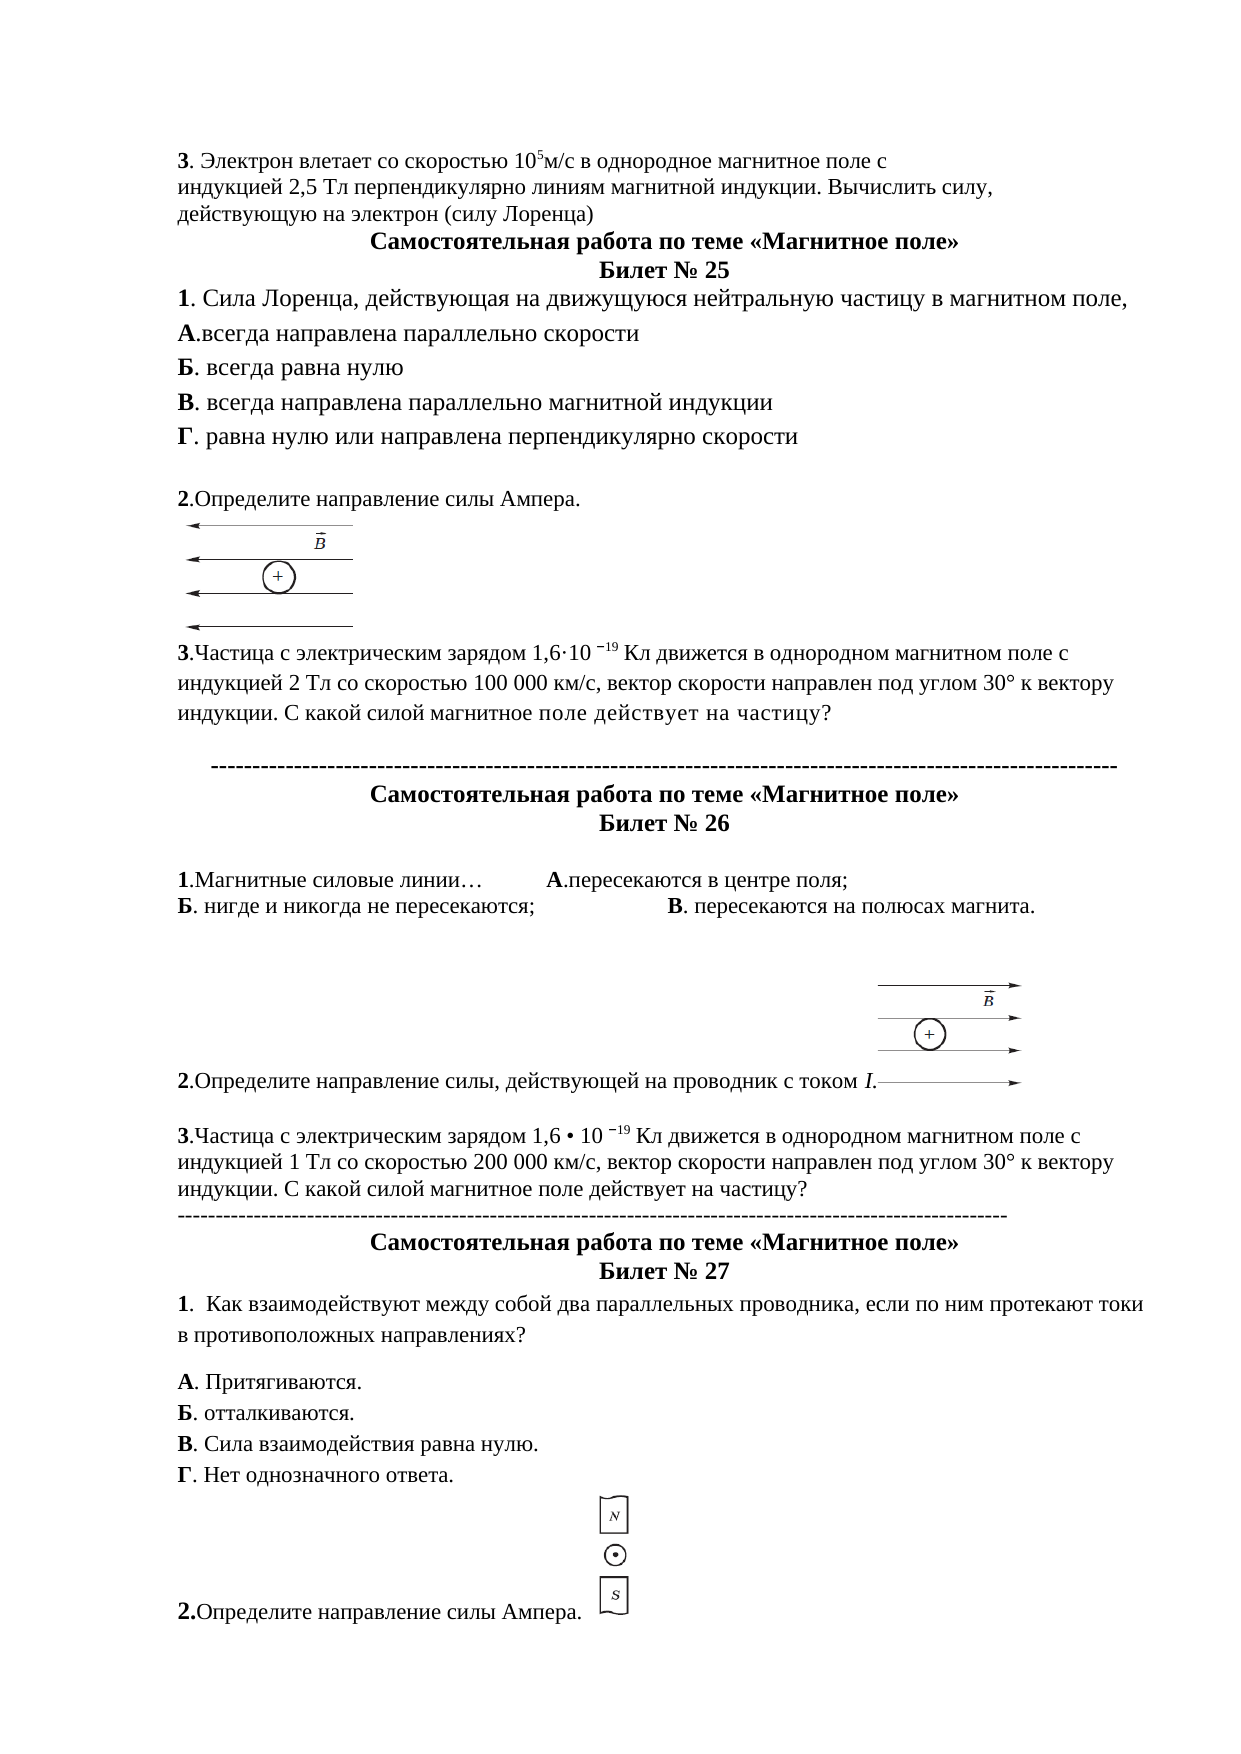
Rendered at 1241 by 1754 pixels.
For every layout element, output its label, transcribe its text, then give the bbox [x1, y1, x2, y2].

text А.всегда направлена параллельно скорости [177, 318, 1152, 347]
text 2.Определите направление силы Ампера. [177, 484, 1152, 511]
text ------------------------------------------------------------------------------------------------------------- [177, 1201, 1152, 1227]
text индукцией 2,5 Тл перпендикулярно линиям магнитной индукции. Вычислить силу, [177, 173, 1152, 199]
picture [177, 511, 359, 633]
text Самостоятельная работа по теме «Магнитное поле» [177, 1227, 1152, 1256]
text В. всегда направлена параллельно магнитной индукции [177, 387, 1152, 416]
text Самостоятельная работа по теме «Магнитное поле» [177, 779, 1152, 808]
text Билет № 26 [177, 808, 1152, 837]
text Б. всегда равна нулю [177, 352, 1152, 381]
text Г. равна нулю или направлена перпендикулярно скорости [177, 421, 1152, 450]
text Б. отталкиваются. [177, 1394, 1152, 1425]
text 1. Сила Лоренца, действующая на движущуюся нейтральную частицу в магнитном поле, [177, 283, 1152, 312]
text 2.Определите направление силы Ампера. [177, 1488, 1152, 1624]
text Билет № 27 [177, 1256, 1152, 1285]
text 3.Частица с электрическим зарядом 1,6 • 10 ˉ19 Кл движется в однородном магнитном поле с индукцией 1 Тл со скоростью 200 000 км/с, вектор скорости направлен под углом 30° к вектору индукции. С какой силой магнитное поле действует на частицу? [177, 1122, 1152, 1201]
text В. Сила взаимодействия равна нулю. [177, 1425, 1152, 1457]
text 3.Частица с электрическим зарядом 1,6·10 ˉ19 Кл движется в однородном магнитном поле с индукцией 2 Тл со скоростью 100 000 км/с, вектор скорости направлен под углом 30° к вектору индукции. С какой силой магнитное поле действует на частицу? [177, 639, 1152, 726]
text 3. Электрон влетает со скоростью 105м/с в однородное магнитное поле с [177, 147, 1152, 173]
text Билет № 25 [177, 255, 1152, 283]
picture [589, 1487, 641, 1620]
picture [877, 976, 1036, 1089]
text 1. Как взаимодействуют между собой два параллельных проводника, если по ним протекают токи в противоположных направлениях? [177, 1285, 1152, 1347]
text 1.Магнитные силовые линии… А.пересекаются в центре поля; Б. нигде и никогда не пересекаются; В. пересекаются на полюсах магнита. [177, 866, 1152, 918]
text Самостоятельная работа по теме «Магнитное поле» [177, 226, 1152, 255]
text ------------------------------------------------------------------------------------------------------------- [177, 750, 1152, 779]
text Г. Нет однозначного ответа. [177, 1457, 1152, 1488]
text 2.Определите направление силы, действующей на проводник с током Ι. [177, 976, 1152, 1093]
text А. Притягиваются. [177, 1363, 1152, 1394]
text действующую на электрон (силу Лоренца) [177, 199, 1152, 226]
